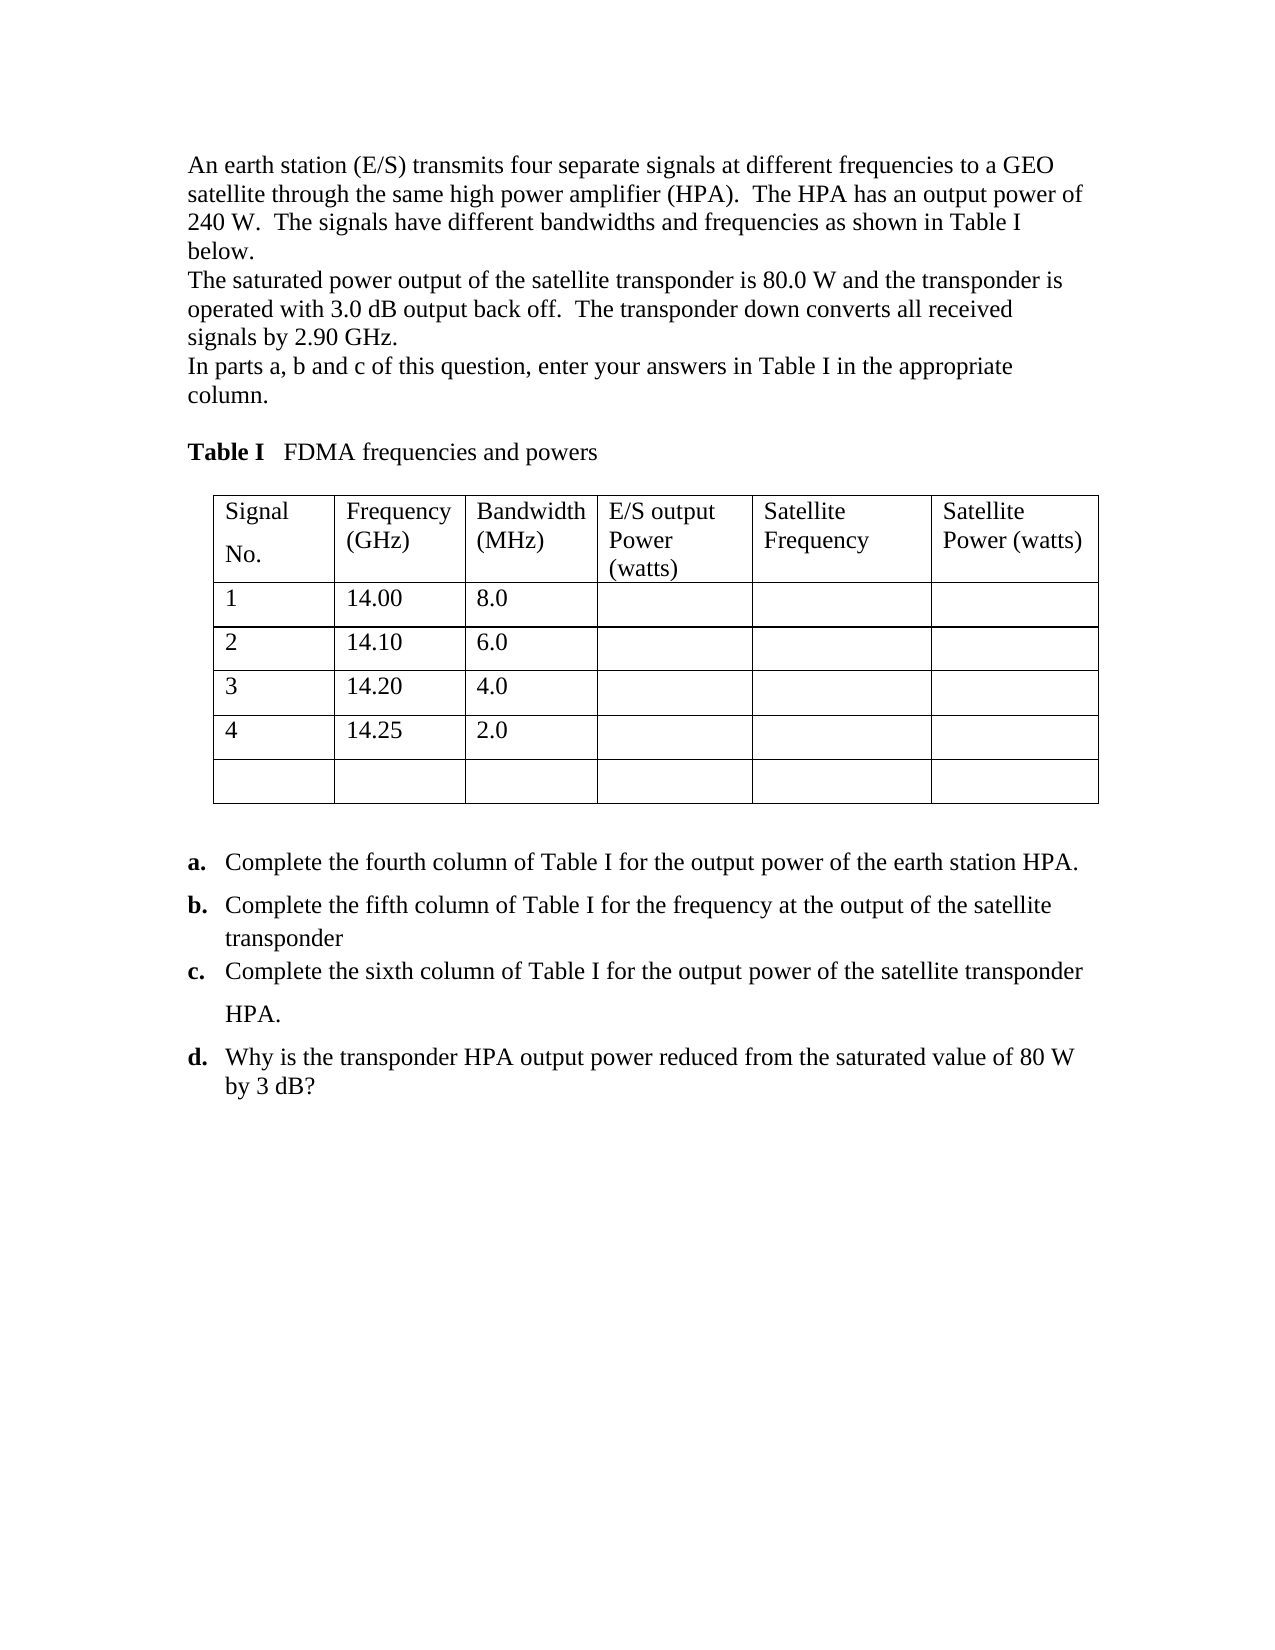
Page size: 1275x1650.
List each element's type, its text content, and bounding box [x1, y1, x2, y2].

table_cell [335, 760, 465, 803]
table_cell [753, 583, 931, 626]
table_cell 6.0 [466, 628, 597, 670]
list Complete the sixth column of Table I for the output power of the satellite transponder HPA. [187, 956, 1087, 1028]
table_cell [598, 628, 752, 670]
list Complete the fifth column of Table I for the frequency at the output of the satellite transponder [187, 890, 1087, 952]
table_cell [932, 628, 1098, 670]
table_header Frequency (GHz) [335, 496, 465, 582]
text An earth station (E/S) transmits four separate signals at different frequencies to a GEO satellite through the same high power amplifier (HPA). The HPA has an output power of 240 W. The signals have different bandwidths and frequencies as shown in Table I below. [187, 150, 1087, 265]
text In parts a, b and c of this question, enter your answers in Table I in the appropriate column. [187, 351, 1087, 409]
list Complete the fourth column of Table I for the output power of the earth station HPA. [187, 847, 1087, 876]
table_cell [932, 671, 1098, 714]
table_cell [598, 583, 752, 626]
table_cell [932, 716, 1098, 758]
table_cell 2.0 [466, 716, 597, 758]
table_cell [753, 760, 931, 803]
table_cell [598, 716, 752, 758]
table_cell 1 [214, 583, 334, 626]
text Table I FDMA frequencies and powers [187, 437, 1087, 466]
table_cell 14.25 [335, 716, 465, 758]
table_cell [753, 628, 931, 670]
text The saturated power output of the satellite transponder is 80.0 W and the transponder is operated with 3.0 dB output back off. The transponder down converts all received signals by 2.90 GHz. [187, 265, 1087, 351]
table_cell [598, 760, 752, 803]
list Why is the transponder HPA output power reduced from the saturated value of 80 W by 3 dB? [187, 1042, 1087, 1100]
table_cell [753, 671, 931, 714]
table_header Satellite Power (watts) [932, 496, 1098, 582]
table_cell 14.00 [335, 583, 465, 626]
table_cell 2 [214, 628, 334, 670]
table_cell [753, 716, 931, 758]
table_cell [214, 760, 334, 803]
table_cell 4.0 [466, 671, 597, 714]
table_cell 14.20 [335, 671, 465, 714]
table_header Bandwidth (MHz) [466, 496, 597, 582]
table_cell [598, 671, 752, 714]
table_header E/S output Power (watts) [598, 496, 752, 582]
table_cell [466, 760, 597, 803]
table_cell 4 [214, 716, 334, 758]
table_cell 8.0 [466, 583, 597, 626]
table_cell [932, 583, 1098, 626]
table_header Signal No. [214, 496, 334, 582]
table_cell 3 [214, 671, 334, 714]
table_cell [932, 760, 1098, 803]
table_cell 14.10 [335, 628, 465, 670]
table_header Satellite Frequency [753, 496, 931, 582]
